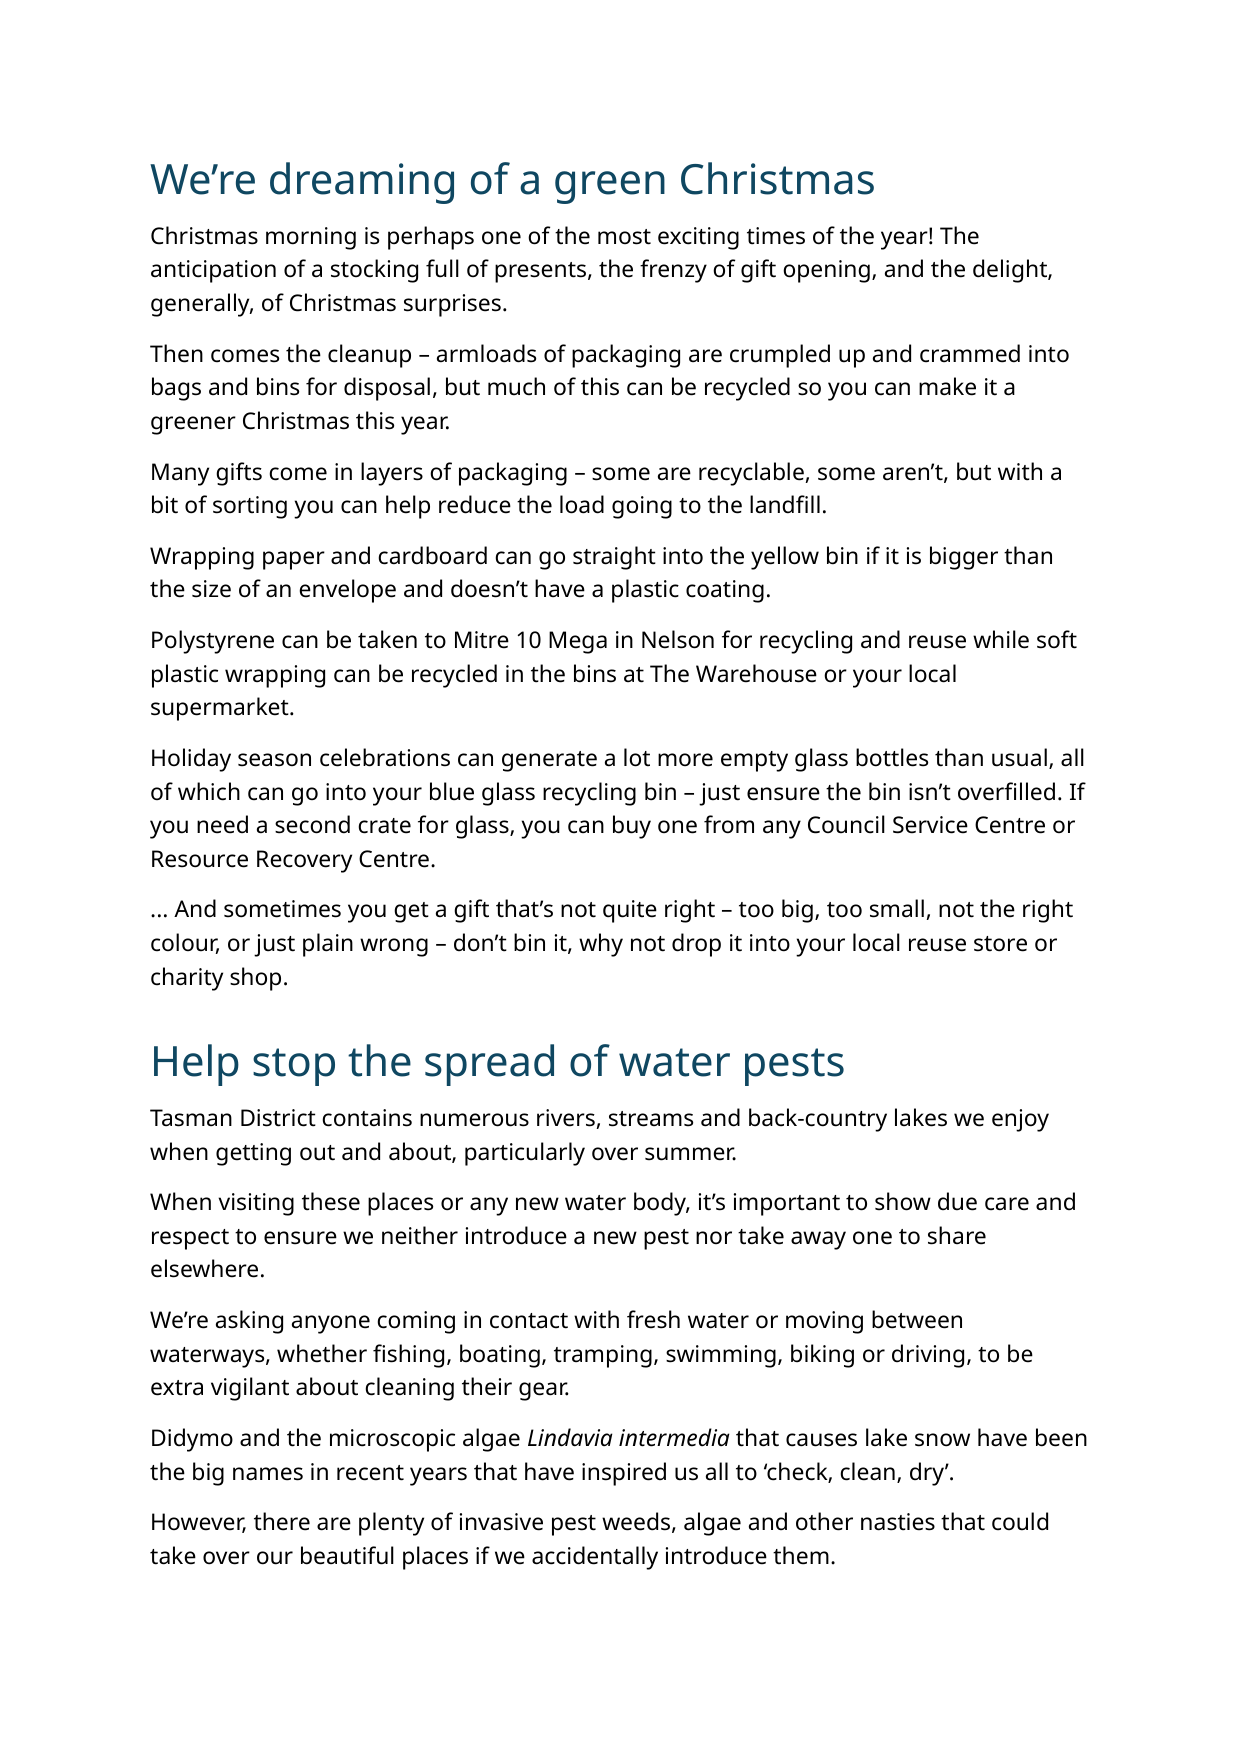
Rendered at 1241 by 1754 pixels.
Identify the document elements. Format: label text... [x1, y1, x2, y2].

subtitle We’re dreaming of a green Christmas [150, 150, 1090, 207]
text We’re asking anyone coming in contact with fresh water or moving between waterways, whether fishing, boating, tramping, swimming, biking or driving, to be extra vigilant about cleaning their gear. [150, 1304, 1090, 1402]
text Christmas morning is perhaps one of the most exciting times of the year! The anticipation of a stocking full of presents, the frenzy of gift opening, and the delight, generally, of Christmas surprises. [150, 219, 1090, 318]
text Wrapping paper and cardboard can go straight into the yellow bin if it is bigger than the size of an envelope and doesn’t have a plastic coating. [150, 539, 1090, 604]
text Holiday season celebrations can generate a lot more empty glass bottles than usual, all of which can go into your blue glass recycling bin – just ensure the bin isn’t overfilled. If you need a second crate for glass, you can buy one from any Council Service Centre or Resource Recovery Centre. [150, 742, 1090, 874]
text Polystyrene can be taken to Mitre 10 Mega in Nelson for recycling and reuse while soft plastic wrapping can be recycled in the bins at The Warehouse or your local supermarket. [150, 624, 1090, 722]
text Didymo and the microscopic algae Lindavia intermedia that causes lake snow have been the big names in recent years that have inspired us all to ‘check, clean, dry’. [150, 1422, 1090, 1487]
text Tasman District contains numerous rivers, streams and back-country lakes we enjoy when getting out and about, particularly over summer. [150, 1102, 1090, 1167]
text Then comes the cleanup – armloads of packaging are crumpled up and crammed into bags and bins for disposal, but much of this can be recycled so you can make it a greener Christmas this year. [150, 337, 1090, 436]
subtitle Help stop the spread of water pests [150, 1032, 1090, 1089]
text When visiting these places or any new water body, it’s important to show due care and respect to ensure we neither introduce a new pest nor take away one to share elsewhere. [150, 1186, 1090, 1284]
text Many gifts come in layers of packaging – some are recyclable, some aren’t, but with a bit of sorting you can help reduce the load going to the landfill. [150, 455, 1090, 520]
text ... And sometimes you get a gift that’s not quite right – too big, too small, not the right colour, or just plain wrong – don’t bin it, why not drop it into your local reuse store or charity shop. [150, 893, 1090, 992]
text However, there are plenty of invasive pest weeds, algae and other nasties that could take over our beautiful places if we accidentally introduce them. [150, 1506, 1090, 1571]
